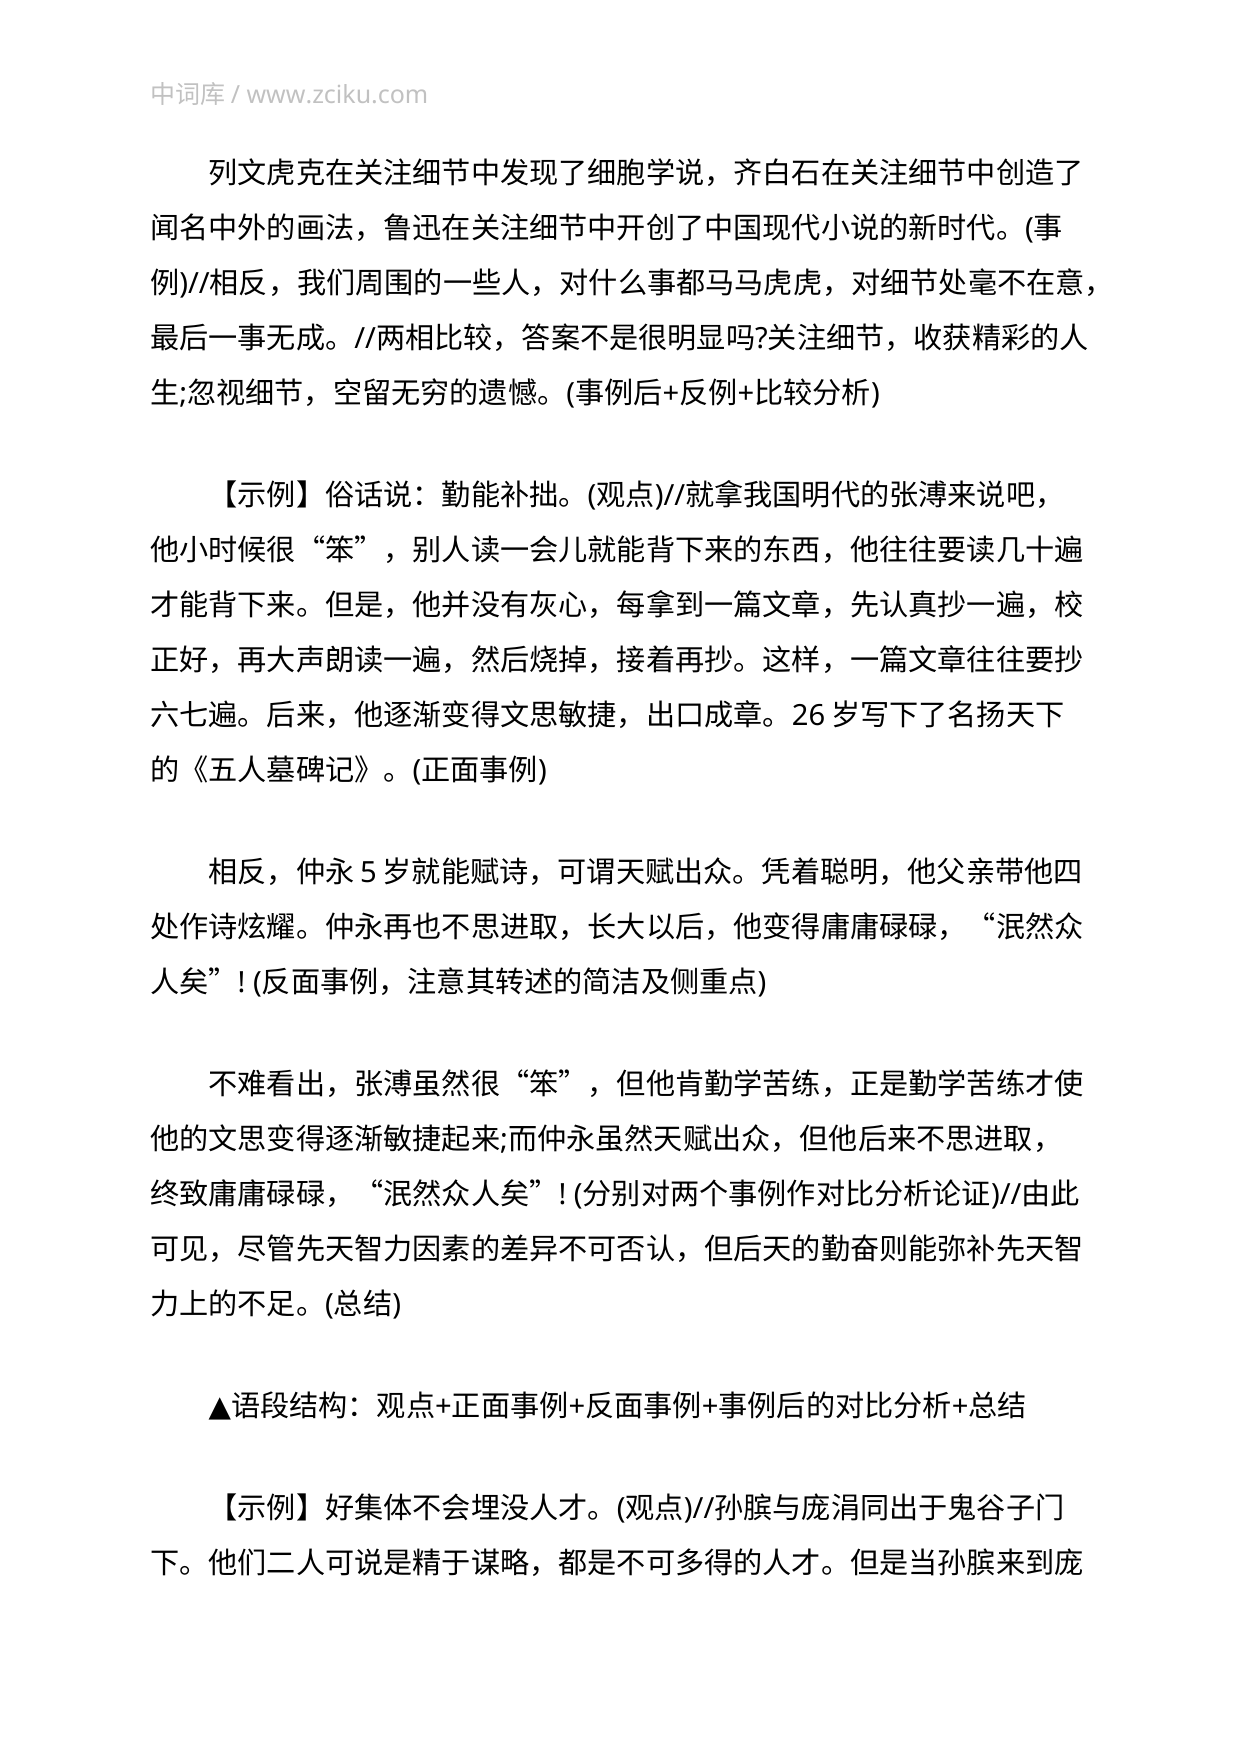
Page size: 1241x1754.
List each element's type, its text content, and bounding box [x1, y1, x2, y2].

text 【示例】俗话说：勤能补拙。(观点)//就拿我国明代的张溥来说吧，他小时候很“笨”，别人读一会儿就能背下来的东西，他往往要读几十遍才能背下来。但是，他并没有灰心，每拿到一篇文章，先认真抄一遍，校正好，再大声朗读一遍，然后烧掉，接着再抄。这样，一篇文章往往要抄六七遍。后来，他逐渐变得文思敏捷，出口成章。26岁写下了名扬天下的《五人墓碑记》。(正面事例) [150, 472, 1090, 789]
text 列文虎克在关注细节中发现了细胞学说，齐白石在关注细节中创造了闻名中外的画法，鲁迅在关注细节中开创了中国现代小说的新时代。(事例)//相反，我们周围的一些人，对什么事都马马虎虎，对细节处毫不在意，最后一事无成。//两相比较，答案不是很明显吗?关注细节，收获精彩的人生;忽视细节，空留无穷的遗憾。(事例后+反例+比较分析) [150, 150, 1090, 412]
text ▲语段结构：观点+正面事例+反面事例+事例后的对比分析+总结 [150, 1382, 1090, 1424]
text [150, 1484, 1090, 1581]
text 相反，仲永5岁就能赋诗，可谓天赋出众。凭着聪明，他父亲带他四处作诗炫耀。仲永再也不思进取，长大以后，他变得庸庸碌碌，“泯然众人矣”! (反面事例，注意其转述的简洁及侧重点) [150, 848, 1090, 1001]
text 不难看出，张溥虽然很“笨”，但他肯勤学苦练，正是勤学苦练才使他的文思变得逐渐敏捷起来;而仲永虽然天赋出众，但他后来不思进取，终致庸庸碌碌，“泯然众人矣”! (分别对两个事例作对比分析论证)//由此可见，尽管先天智力因素的差异不可否认，但后天的勤奋则能弥补先天智力上的不足。(总结) [150, 1060, 1090, 1323]
